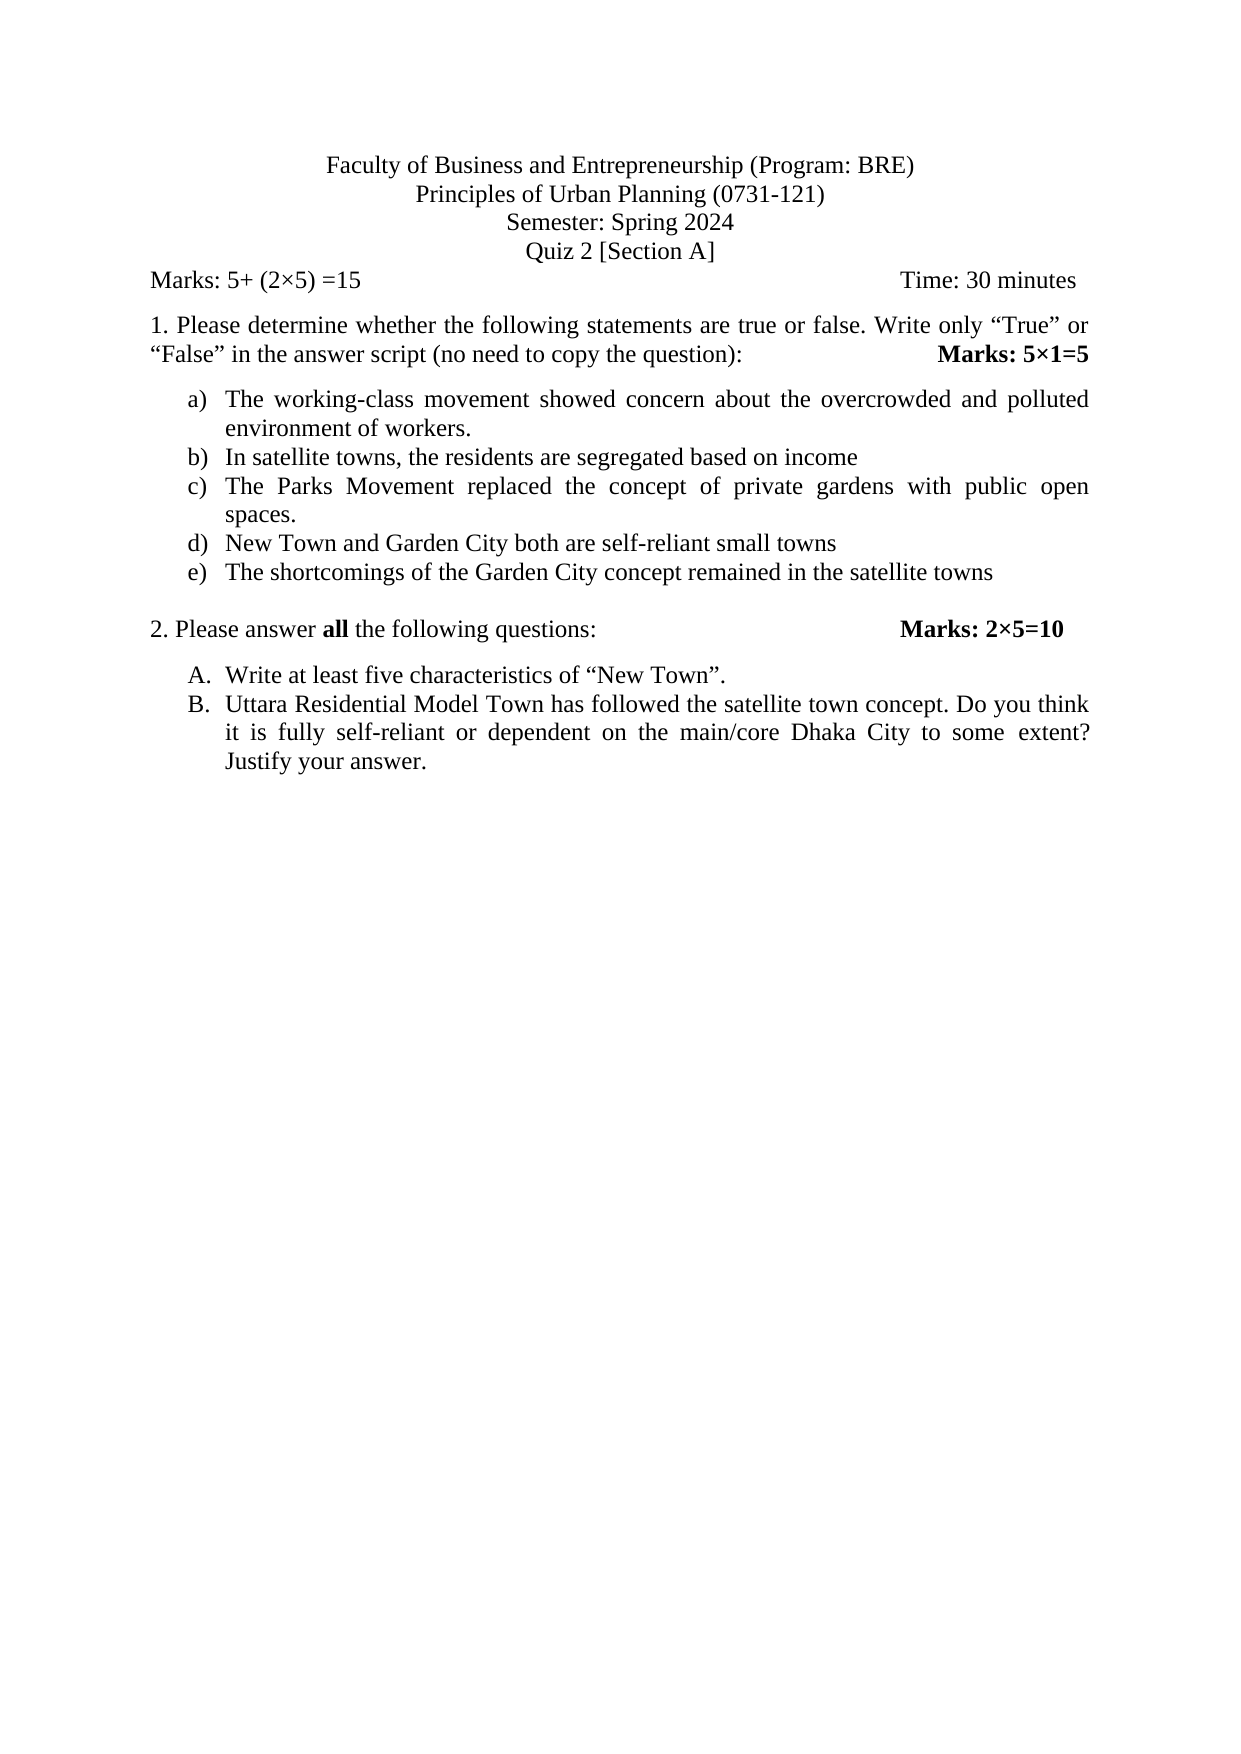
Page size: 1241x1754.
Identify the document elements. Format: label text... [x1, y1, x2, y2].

list The Parks Movement replaced the concept of private gardens with public open spaces. [187, 471, 1090, 528]
text Faculty of Business and Entrepreneurship (Program: BRE) [150, 150, 1090, 179]
text Semester: Spring 2024 [150, 207, 1090, 236]
list New Town and Garden City both are self-reliant small towns [187, 528, 1090, 557]
list In satellite towns, the residents are segregated based on income [187, 442, 1090, 471]
text Marks: 5+ (2×5) =15 Time: 30 minutes [150, 265, 1090, 294]
list The working-class movement showed concern about the overcrowded and polluted environment of workers. [187, 384, 1090, 442]
list Write at least five characteristics of “New Town”. [187, 660, 1090, 689]
list Uttara Residential Model Town has followed the satellite town concept. Do you think it is fully self-reliant or dependent on the main/core Dhaka City to some extent? Justify your answer. [187, 689, 1090, 775]
text 1. Please determine whether the following statements are true or false. Write only “True” or “False” in the answer script (no need to copy the question): Marks: 5×1=5 [150, 310, 1090, 368]
text 2. Please answer all the following questions: Marks: 2×5=10 [150, 614, 1090, 643]
text Principles of Urban Planning (0731-121) [150, 179, 1090, 207]
text Quiz 2 [Section A] [150, 236, 1090, 265]
list The shortcomings of the Garden City concept remained in the satellite towns [187, 557, 1090, 586]
